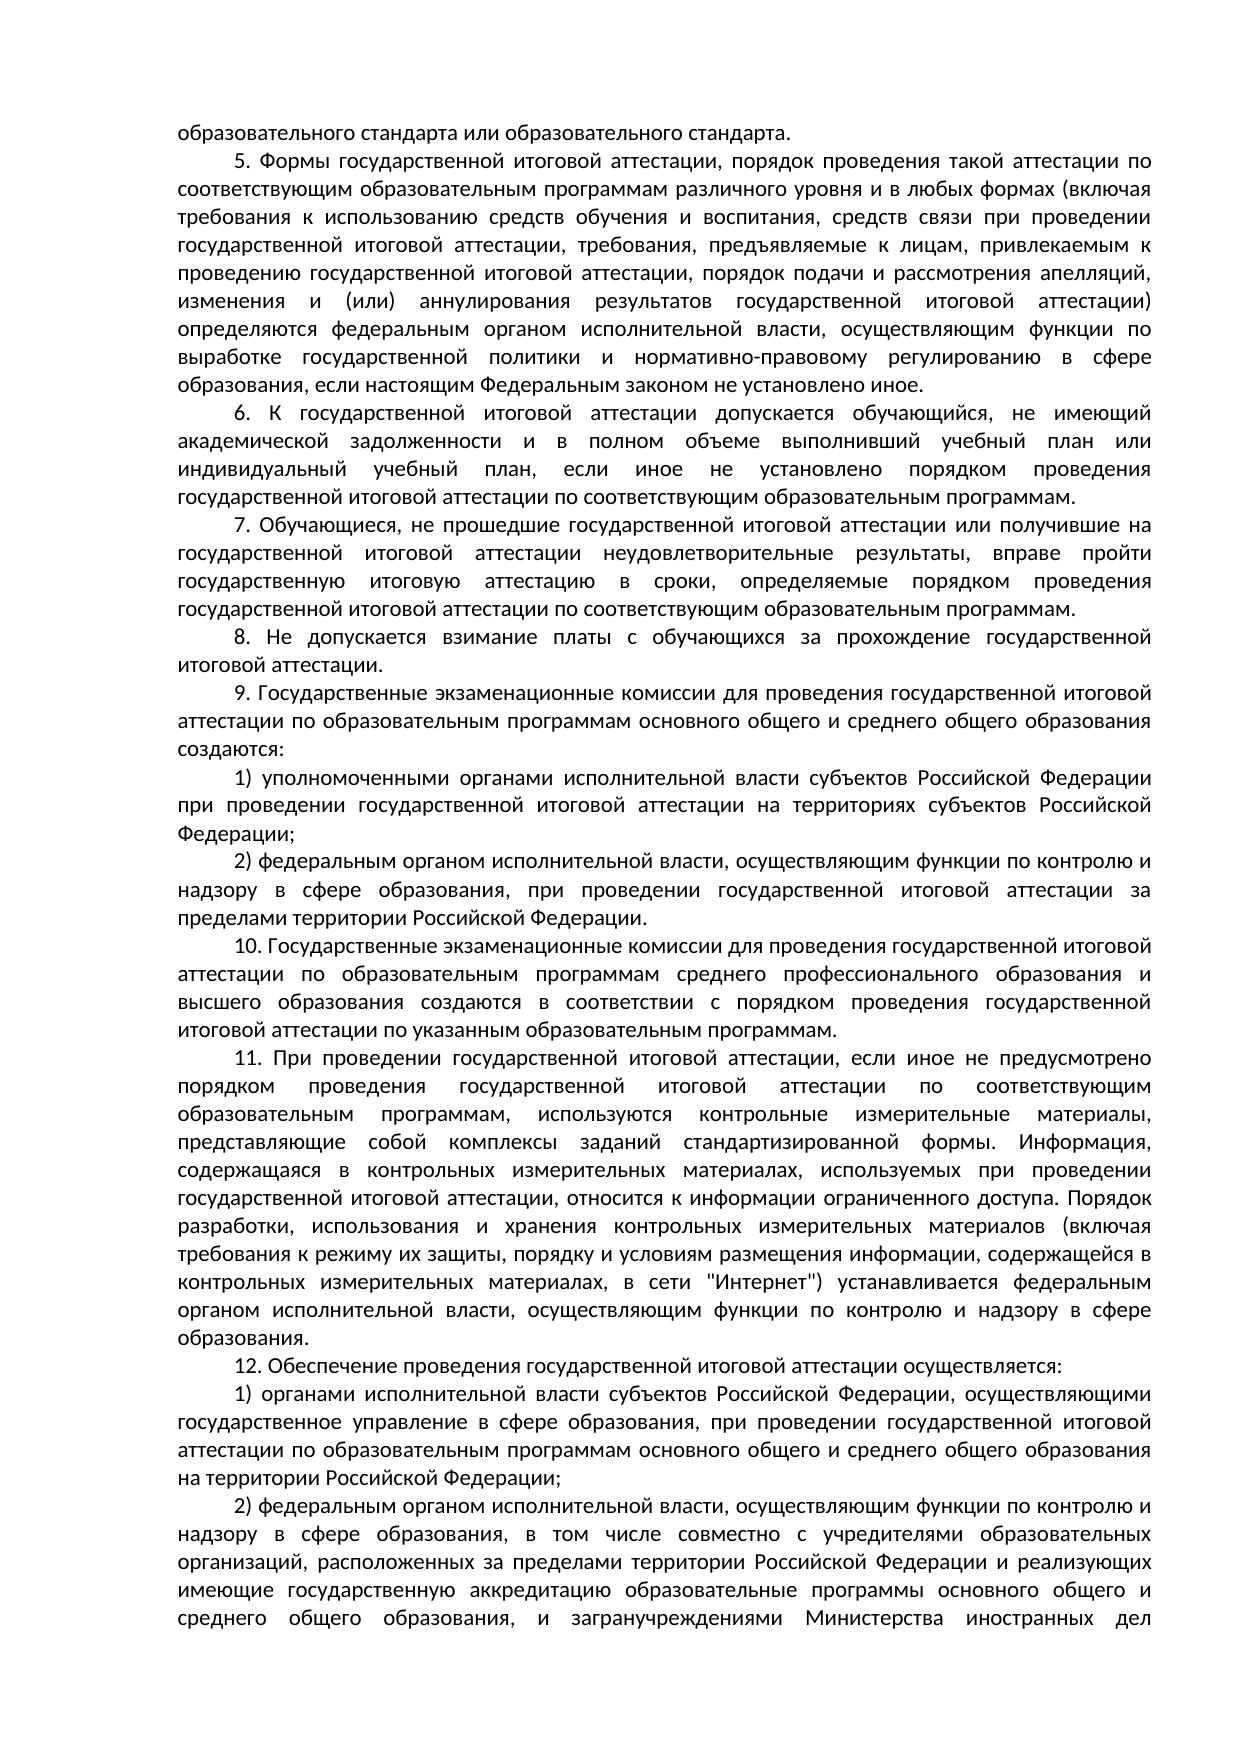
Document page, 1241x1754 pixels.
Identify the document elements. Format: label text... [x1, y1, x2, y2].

text 8. Не допускается взимание платы с обучающихся за прохождение государственной итоговой аттестации. [177, 622, 1152, 678]
text 12. Обеспечение проведения государственной итоговой аттестации осуществляется: [177, 1351, 1152, 1379]
text 7. Обучающиеся, не прошедшие государственной итоговой аттестации или получившие на государственной итоговой аттестации неудовлетворительные результаты, вправе пройти государственную итоговую аттестацию в сроки, определяемые порядком проведения государственной итоговой аттестации по соответствующим образовательным программам. [177, 510, 1152, 622]
text 10. Государственные экзаменационные комиссии для проведения государственной итоговой аттестации по образовательным программам среднего профессионального образования и высшего образования создаются в соответствии с порядком проведения государственной итоговой аттестации по указанным образовательным программам. [177, 931, 1152, 1043]
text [177, 1491, 1152, 1631]
text 11. При проведении государственной итоговой аттестации, если иное не предусмотрено порядком проведения государственной итоговой аттестации по соответствующим образовательным программам, используются контрольные измерительные материалы, представляющие собой комплексы заданий стандартизированной формы. Информация, содержащаяся в контрольных измерительных материалах, используемых при проведении государственной итоговой аттестации, относится к информации ограниченного доступа. Порядок разработки, использования и хранения контрольных измерительных материалов (включая требования к режиму их защиты, порядку и условиям размещения информации, содержащейся в контрольных измерительных материалах, в сети "Интернет") устанавливается федеральным органом исполнительной власти, осуществляющим функции по контролю и надзору в сфере образования. [177, 1043, 1152, 1351]
text 1) уполномоченными органами исполнительной власти субъектов Российской Федерации при проведении государственной итоговой аттестации на территориях субъектов Российской Федерации; [177, 763, 1152, 847]
text 9. Государственные экзаменационные комиссии для проведения государственной итоговой аттестации по образовательным программам основного общего и среднего общего образования создаются: [177, 678, 1152, 763]
text 1) органами исполнительной власти субъектов Российской Федерации, осуществляющими государственное управление в сфере образования, при проведении государственной итоговой аттестации по образовательным программам основного общего и среднего общего образования на территории Российской Федерации; [177, 1379, 1152, 1491]
text 5. Формы государственной итоговой аттестации, порядок проведения такой аттестации по соответствующим образовательным программам различного уровня и в любых формах (включая требования к использованию средств обучения и воспитания, средств связи при проведении государственной итоговой аттестации, требования, предъявляемые к лицам, привлекаемым к проведению государственной итоговой аттестации, порядок подачи и рассмотрения апелляций, изменения и (или) аннулирования результатов государственной итоговой аттестации) определяются федеральным органом исполнительной власти, осуществляющим функции по выработке государственной политики и нормативно-правовому регулированию в сфере образования, если настоящим Федеральным законом не установлено иное. [177, 146, 1152, 398]
text 2) федеральным органом исполнительной власти, осуществляющим функции по контролю и надзору в сфере образования, при проведении государственной итоговой аттестации за пределами территории Российской Федерации. [177, 847, 1152, 931]
text 6. К государственной итоговой аттестации допускается обучающийся, не имеющий академической задолженности и в полном объеме выполнивший учебный план или индивидуальный учебный план, если иное не установлено порядком проведения государственной итоговой аттестации по соответствующим образовательным программам. [177, 398, 1152, 510]
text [177, 118, 1152, 146]
